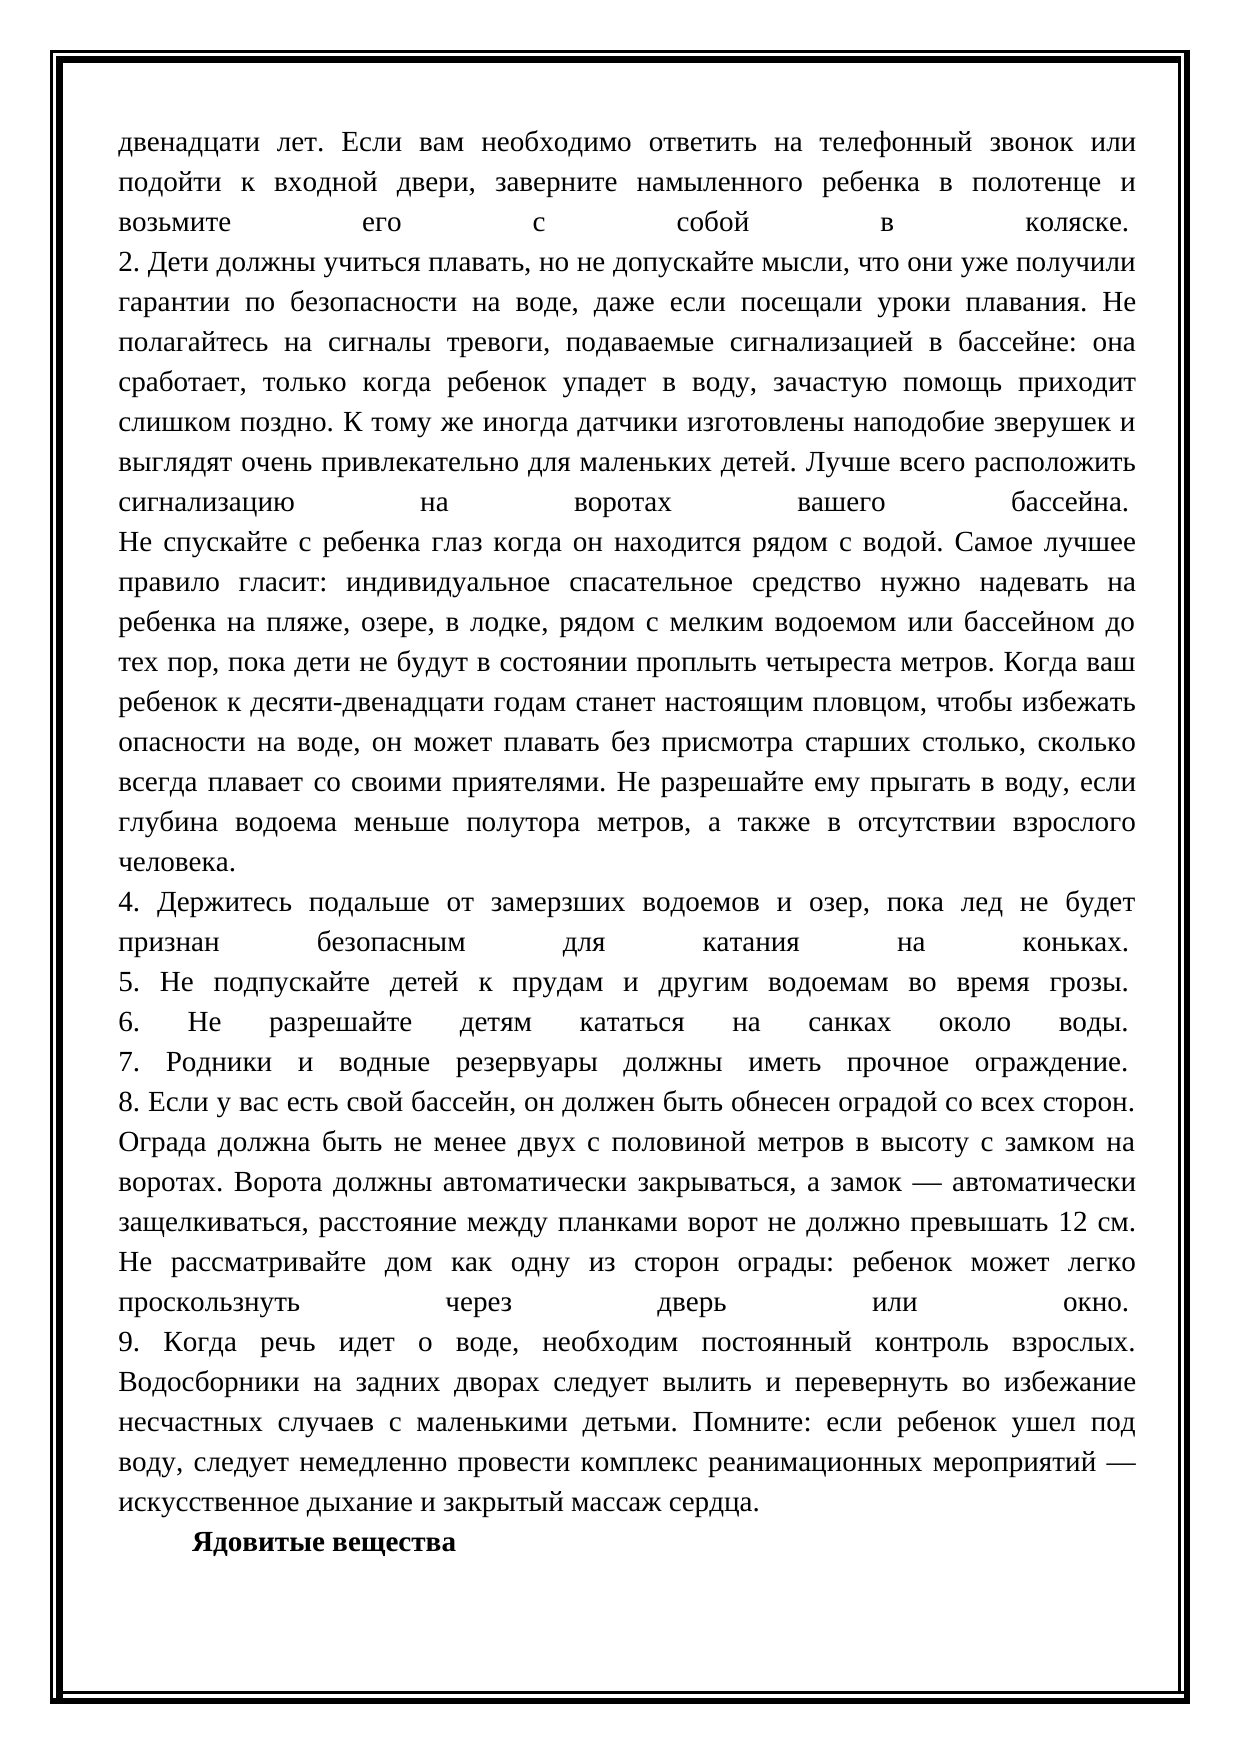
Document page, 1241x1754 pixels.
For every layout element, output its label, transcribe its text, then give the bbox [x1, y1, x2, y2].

text Ядовитые вещества [118, 1518, 1137, 1558]
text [118, 118, 1137, 1518]
